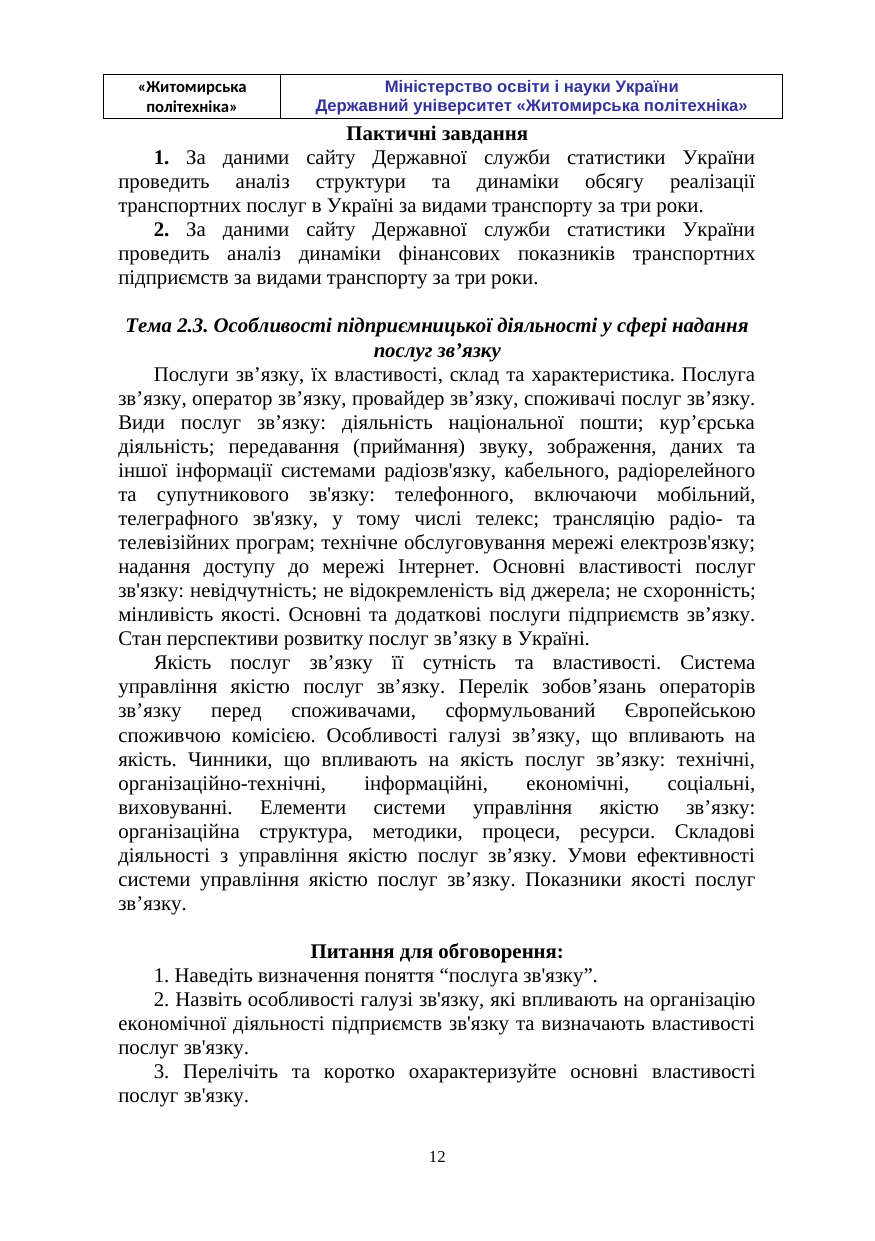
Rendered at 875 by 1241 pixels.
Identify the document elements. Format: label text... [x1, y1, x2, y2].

text Послуги зв’язку, їх властивості, склад та характеристика. Послуга зв’язку, оператор зв’язку, провайдер зв’язку, споживачі послуг зв’язку. Види послуг зв’язку: діяльність національної пошти; кур’єрська діяльність; передавання (приймання) звуку, зображення, даних та іншої інформації системами радіозв'язку, кабельного, радіорелейного та супутникового зв'язку: телефонного, включаючи мобільний, телеграфного зв'язку, у тому числі телекс; трансляцію радіо- та телевізійних програм; технічне обслуговування мережі електрозв'язку; надання доступу до мережі Інтернет. Основні властивості послуг зв'язку: невідчутність; не відокремленість від джерела; не схоронність; мінливість якості. Основні та додаткові послуги підприємств зв’язку. Стан перспективи розвитку послуг зв’язку в Україні. [118, 362, 756, 650]
text Тема 2.3. Особливості підприємницької діяльності у сфері надання послуг зв’язку [118, 313, 756, 362]
text Питання для обговорення: [118, 939, 756, 963]
text Якість послуг зв’язку її сутність та властивості. Система управління якістю послуг зв’язку. Перелік зобов’язань операторів зв’язку перед споживачами, сформульований Європейською споживчою комісією. Особливості галузі зв’язку, що впливають на якість. Чинники, що впливають на якість послуг зв’язку: технічні, організаційно-технічні, інформаційні, економічні, соціальні, виховуванні. Елементи системи управління якістю зв’язку: організаційна структура, методики, процеси, ресурси. Складові діяльності з управління якістю послуг зв’язку. Умови ефективності системи управління якістю послуг зв’язку. Показники якості послуг зв’язку. [118, 650, 756, 915]
text Пактичні завдання [118, 121, 756, 145]
text 2. Назвіть особливості галузі зв'язку, які впливають на організацію економічної діяльності підприємств зв'язку та визначають властивості послуг зв'язку. [118, 987, 756, 1059]
text 2. За даними сайту Державної служби статистики України проведить аналіз динаміки фінансових показників транспортних підприємств за видами транспорту за три роки. [118, 217, 756, 289]
text 3. Перелічіть та коротко охарактеризуйте основні властивості послуг зв'язку. [118, 1059, 756, 1107]
text 1. Наведіть визначення поняття “послуга зв'язку”. [118, 963, 756, 987]
text 1. За даними сайту Державної служби статистики України проведить аналіз структури та динаміки обсягу реалізації транспортних послуг в Україні за видами транспорту за три роки. [118, 145, 756, 217]
